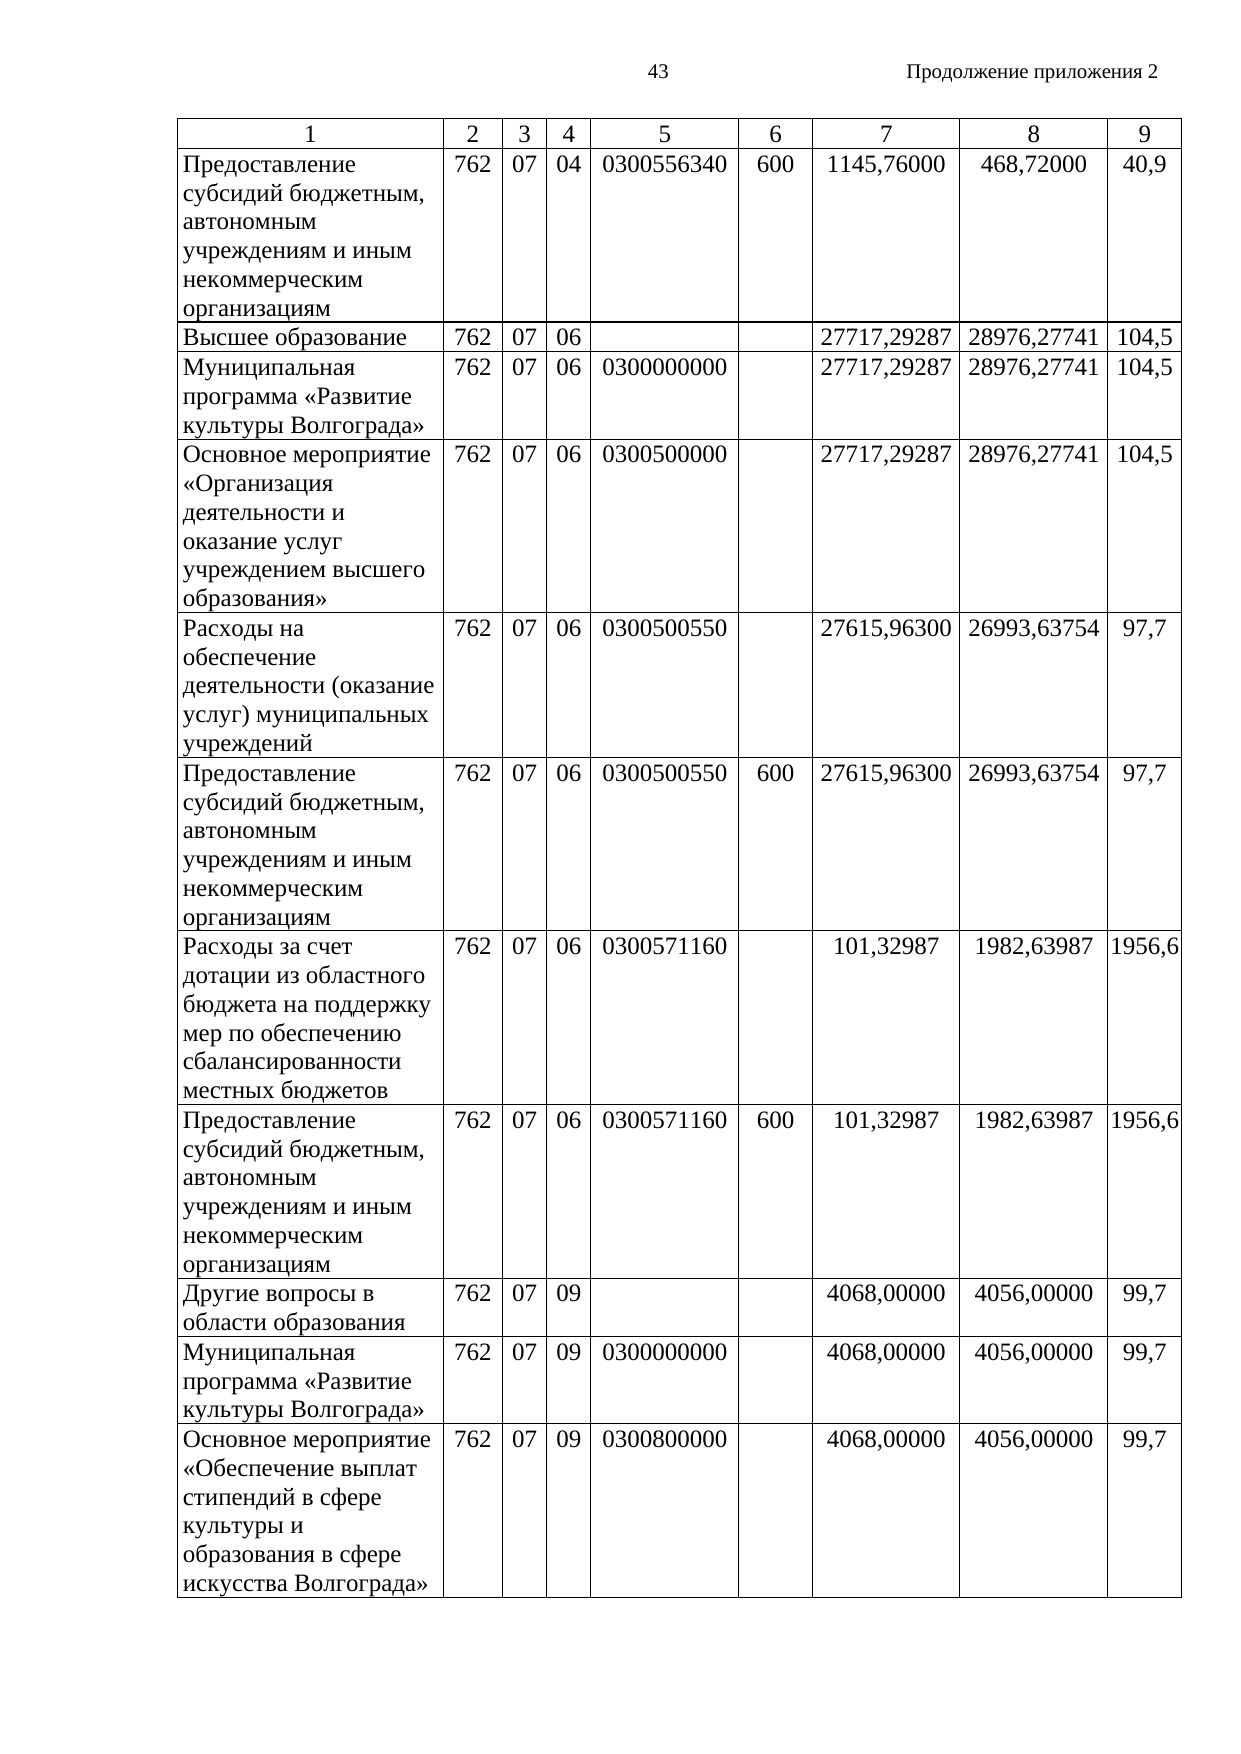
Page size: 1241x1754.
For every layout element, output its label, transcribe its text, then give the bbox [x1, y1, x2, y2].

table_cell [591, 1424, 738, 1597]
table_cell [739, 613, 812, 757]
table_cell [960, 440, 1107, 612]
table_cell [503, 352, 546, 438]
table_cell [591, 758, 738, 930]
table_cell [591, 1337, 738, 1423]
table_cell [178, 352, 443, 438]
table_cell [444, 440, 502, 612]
table_header 3 [503, 119, 546, 148]
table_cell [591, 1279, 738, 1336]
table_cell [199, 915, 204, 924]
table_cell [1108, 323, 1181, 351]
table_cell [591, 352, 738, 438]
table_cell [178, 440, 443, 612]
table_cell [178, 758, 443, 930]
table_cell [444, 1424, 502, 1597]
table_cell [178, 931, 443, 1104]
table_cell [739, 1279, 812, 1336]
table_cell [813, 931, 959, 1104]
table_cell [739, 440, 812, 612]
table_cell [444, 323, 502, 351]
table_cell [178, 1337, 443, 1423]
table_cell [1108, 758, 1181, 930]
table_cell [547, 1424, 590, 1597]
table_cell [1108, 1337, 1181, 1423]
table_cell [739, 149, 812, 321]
table_header 6 [739, 119, 812, 148]
table_header 2 [444, 119, 502, 148]
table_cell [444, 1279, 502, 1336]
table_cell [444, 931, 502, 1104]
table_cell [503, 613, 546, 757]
table_header 7 [813, 119, 959, 148]
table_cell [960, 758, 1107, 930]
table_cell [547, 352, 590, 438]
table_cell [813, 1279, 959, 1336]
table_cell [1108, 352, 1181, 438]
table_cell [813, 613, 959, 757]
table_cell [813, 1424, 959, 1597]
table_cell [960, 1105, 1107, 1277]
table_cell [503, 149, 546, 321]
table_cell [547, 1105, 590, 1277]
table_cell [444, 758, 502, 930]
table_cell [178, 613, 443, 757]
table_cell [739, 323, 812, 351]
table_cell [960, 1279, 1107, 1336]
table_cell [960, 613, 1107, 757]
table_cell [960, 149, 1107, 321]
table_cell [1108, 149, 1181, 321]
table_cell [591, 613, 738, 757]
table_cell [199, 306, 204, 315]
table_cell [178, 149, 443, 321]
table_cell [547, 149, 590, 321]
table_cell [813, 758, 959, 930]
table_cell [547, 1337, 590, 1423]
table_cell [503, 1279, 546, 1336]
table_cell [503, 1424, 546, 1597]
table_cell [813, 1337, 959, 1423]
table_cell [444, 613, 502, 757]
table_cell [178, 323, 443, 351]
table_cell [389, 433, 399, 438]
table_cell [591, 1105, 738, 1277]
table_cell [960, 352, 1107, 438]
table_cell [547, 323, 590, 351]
table_header 4 [547, 119, 590, 148]
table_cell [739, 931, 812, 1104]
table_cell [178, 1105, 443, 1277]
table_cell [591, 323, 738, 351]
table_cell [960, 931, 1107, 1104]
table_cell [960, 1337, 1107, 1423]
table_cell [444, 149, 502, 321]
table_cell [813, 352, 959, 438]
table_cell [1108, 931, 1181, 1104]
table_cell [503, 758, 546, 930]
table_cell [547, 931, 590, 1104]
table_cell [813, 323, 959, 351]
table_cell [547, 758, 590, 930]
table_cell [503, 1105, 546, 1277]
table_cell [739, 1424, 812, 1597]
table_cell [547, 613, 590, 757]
table_header 9 [1108, 119, 1181, 148]
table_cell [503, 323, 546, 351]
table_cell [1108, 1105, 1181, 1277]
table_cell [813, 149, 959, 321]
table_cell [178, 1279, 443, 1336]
table_header 8 [960, 119, 1107, 148]
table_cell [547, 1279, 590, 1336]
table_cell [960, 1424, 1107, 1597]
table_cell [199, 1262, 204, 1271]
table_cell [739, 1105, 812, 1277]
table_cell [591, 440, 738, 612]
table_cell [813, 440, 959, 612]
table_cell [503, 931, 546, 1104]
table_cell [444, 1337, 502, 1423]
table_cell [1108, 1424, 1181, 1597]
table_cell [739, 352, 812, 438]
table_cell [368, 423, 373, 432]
table_header 1 [178, 119, 443, 148]
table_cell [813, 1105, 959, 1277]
table_header 5 [591, 119, 738, 148]
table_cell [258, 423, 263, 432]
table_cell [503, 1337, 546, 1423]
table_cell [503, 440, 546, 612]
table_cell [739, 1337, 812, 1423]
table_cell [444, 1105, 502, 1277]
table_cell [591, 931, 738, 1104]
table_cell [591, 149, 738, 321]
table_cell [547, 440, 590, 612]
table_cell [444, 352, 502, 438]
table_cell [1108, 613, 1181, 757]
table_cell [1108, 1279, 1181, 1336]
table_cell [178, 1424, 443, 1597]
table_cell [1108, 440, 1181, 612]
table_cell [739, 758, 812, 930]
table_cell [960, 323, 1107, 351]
